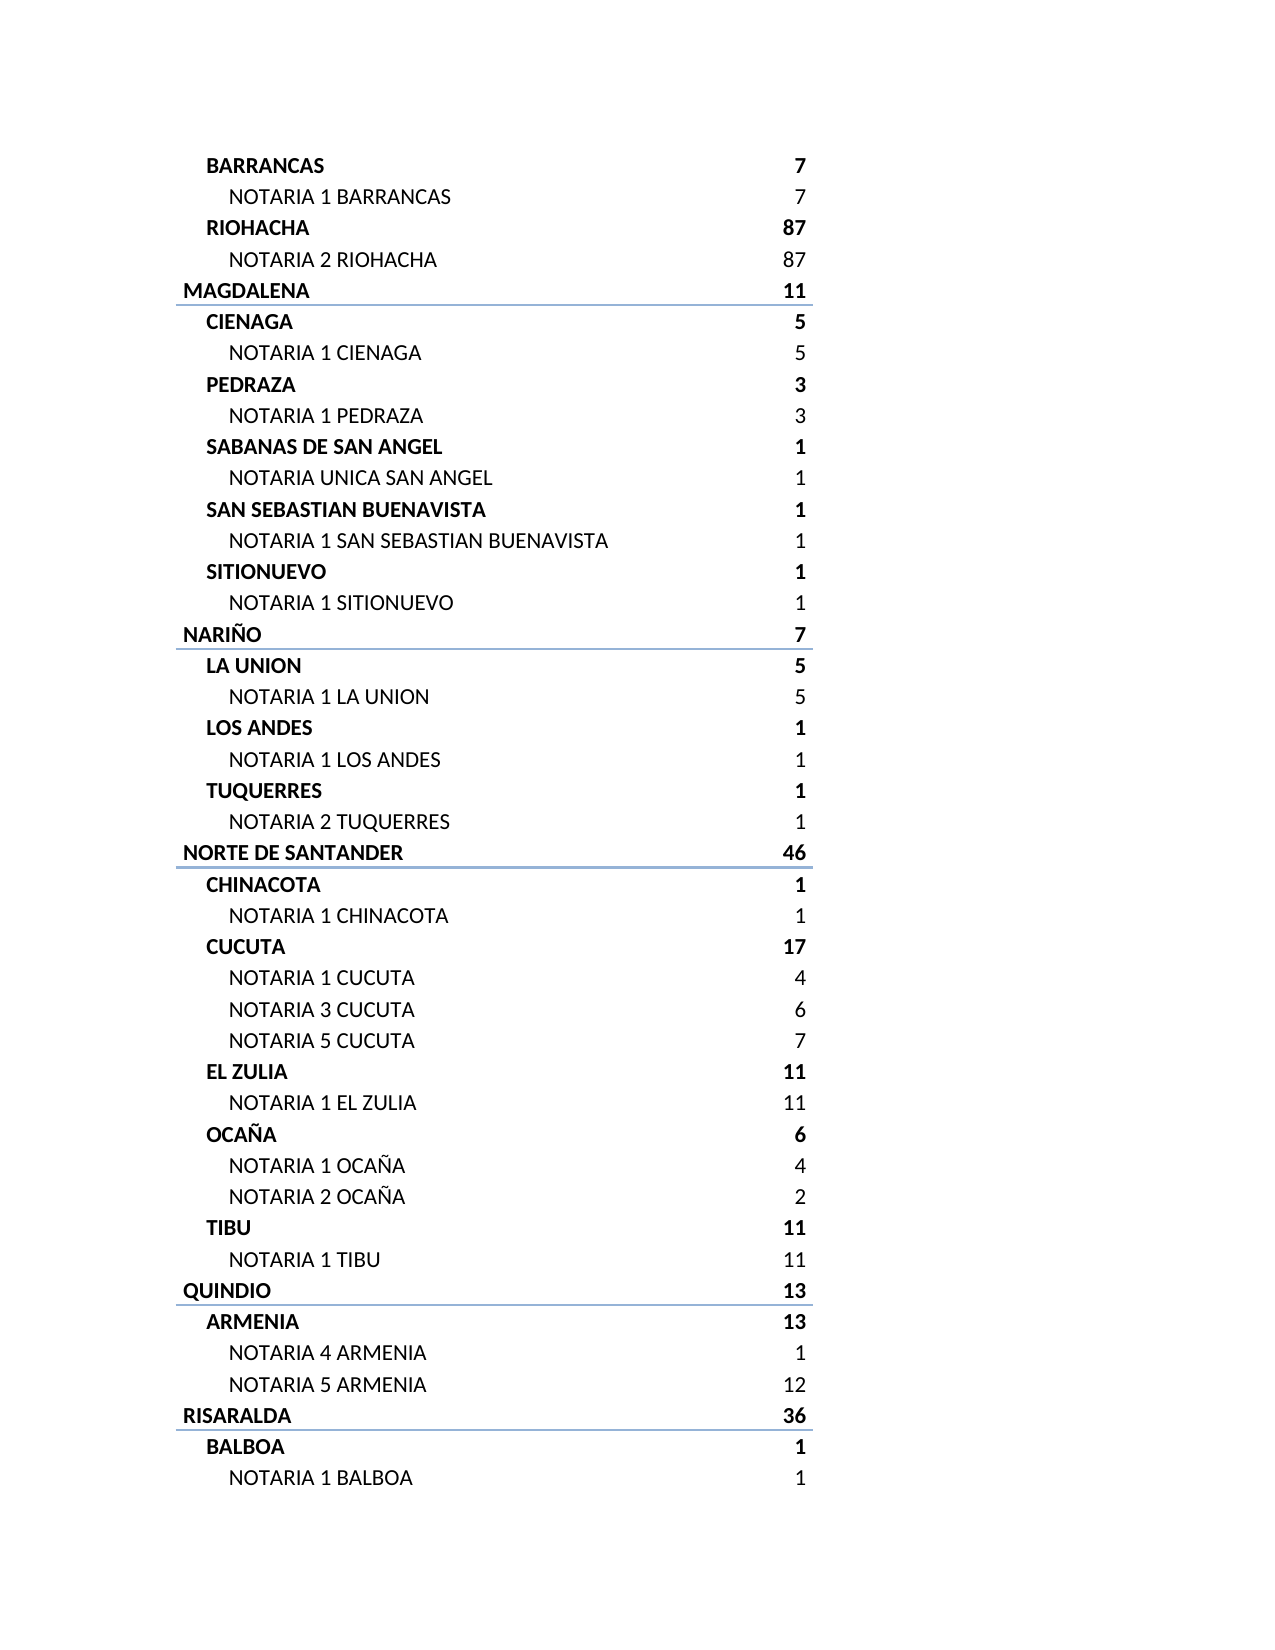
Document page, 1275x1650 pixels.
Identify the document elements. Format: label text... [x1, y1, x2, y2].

table_cell 87 [644, 210, 813, 241]
table_cell CHINACOTA [176, 869, 644, 898]
table_cell NOTARIA 1 LA UNION [176, 679, 644, 710]
table_cell LA UNION [176, 650, 644, 679]
table_cell 1 [644, 554, 813, 585]
table_cell 2 [644, 1179, 813, 1210]
table_cell NOTARIA 2 RIOHACHA [176, 241, 644, 273]
table_cell NOTARIA 1 TIBU [176, 1241, 644, 1273]
table_cell PEDRAZA [176, 366, 644, 398]
table_cell 87 [644, 241, 813, 273]
table_cell TUQUERRES [176, 773, 644, 804]
table_cell 5 [644, 679, 813, 710]
table_cell BALBOA [176, 1431, 644, 1460]
table_cell 3 [644, 366, 813, 398]
table_cell SAN SEBASTIAN BUENAVISTA [176, 491, 644, 523]
table_cell NOTARIA UNICA SAN ANGEL [176, 460, 644, 491]
table_cell NOTARIA 5 CUCUTA [176, 1023, 644, 1054]
table_cell 1 [644, 869, 813, 898]
table_cell 1 [644, 460, 813, 491]
table_cell 11 [644, 1210, 813, 1241]
table_cell QUINDIO [176, 1273, 644, 1304]
table_cell NOTARIA 1 SAN SEBASTIAN BUENAVISTA [176, 523, 644, 554]
table_cell ARMENIA [176, 1306, 644, 1335]
table_cell 5 [644, 306, 813, 335]
table_cell 7 [644, 1023, 813, 1054]
table_cell 1 [644, 804, 813, 835]
table_cell 1 [644, 773, 813, 804]
table_cell SITIONUEVO [176, 554, 644, 585]
table_cell 7 [644, 616, 813, 648]
table_cell 1 [644, 585, 813, 616]
table_cell NOTARIA 1 BALBOA [176, 1460, 644, 1491]
table_cell NOTARIA 1 CHINACOTA [176, 898, 644, 929]
table_cell CUCUTA [176, 929, 644, 960]
table_cell NOTARIA 1 LOS ANDES [176, 741, 644, 773]
table_cell 5 [644, 335, 813, 366]
table_cell EL ZULIA [176, 1054, 644, 1085]
table_cell 1 [644, 491, 813, 523]
table_cell 17 [644, 929, 813, 960]
table_cell 11 [644, 1085, 813, 1116]
table_cell NOTARIA 1 CUCUTA [176, 960, 644, 991]
table_cell 7 [644, 179, 813, 210]
table_cell NOTARIA 1 PEDRAZA [176, 398, 644, 429]
table_cell 11 [644, 1054, 813, 1085]
table_cell RISARALDA [176, 1398, 644, 1429]
table_cell RIOHACHA [176, 210, 644, 241]
table_cell SABANAS DE SAN ANGEL [176, 429, 644, 460]
table_cell 7 [644, 148, 813, 179]
table_cell NOTARIA 1 CIENAGA [176, 335, 644, 366]
table_cell OCAÑA [176, 1116, 644, 1148]
table_cell 1 [644, 1460, 813, 1491]
table_cell NOTARIA 1 BARRANCAS [176, 179, 644, 210]
table_cell NOTARIA 5 ARMENIA [176, 1366, 644, 1398]
table_cell CIENAGA [176, 306, 644, 335]
table_cell 1 [644, 898, 813, 929]
table_cell NOTARIA 1 OCAÑA [176, 1148, 644, 1179]
table_cell 1 [644, 741, 813, 773]
table_cell NOTARIA 4 ARMENIA [176, 1335, 644, 1366]
table_cell 36 [644, 1398, 813, 1429]
table_cell 13 [644, 1306, 813, 1335]
table_cell 1 [644, 710, 813, 741]
table_cell 46 [644, 835, 813, 866]
table_cell 1 [644, 429, 813, 460]
table_cell NOTARIA 1 EL ZULIA [176, 1085, 644, 1116]
table_cell NORTE DE SANTANDER [176, 835, 644, 866]
table_cell 6 [644, 991, 813, 1023]
table_cell 4 [644, 1148, 813, 1179]
table_cell NARIÑO [176, 616, 644, 648]
table_cell TIBU [176, 1210, 644, 1241]
table_cell NOTARIA 2 OCAÑA [176, 1179, 644, 1210]
table_cell 5 [644, 650, 813, 679]
table_cell 1 [644, 1335, 813, 1366]
table_cell 1 [644, 523, 813, 554]
table_cell 3 [644, 398, 813, 429]
table_cell 12 [644, 1366, 813, 1398]
table_cell NOTARIA 1 SITIONUEVO [176, 585, 644, 616]
table_cell 11 [644, 273, 813, 304]
table_cell NOTARIA 3 CUCUTA [176, 991, 644, 1023]
table_cell 11 [644, 1241, 813, 1273]
table_cell NOTARIA 2 TUQUERRES [176, 804, 644, 835]
table_cell 4 [644, 960, 813, 991]
table_cell BARRANCAS [176, 148, 644, 179]
table_cell 6 [644, 1116, 813, 1148]
table_cell LOS ANDES [176, 710, 644, 741]
table_cell 1 [644, 1431, 813, 1460]
table_cell 13 [644, 1273, 813, 1304]
table_cell MAGDALENA [176, 273, 644, 304]
